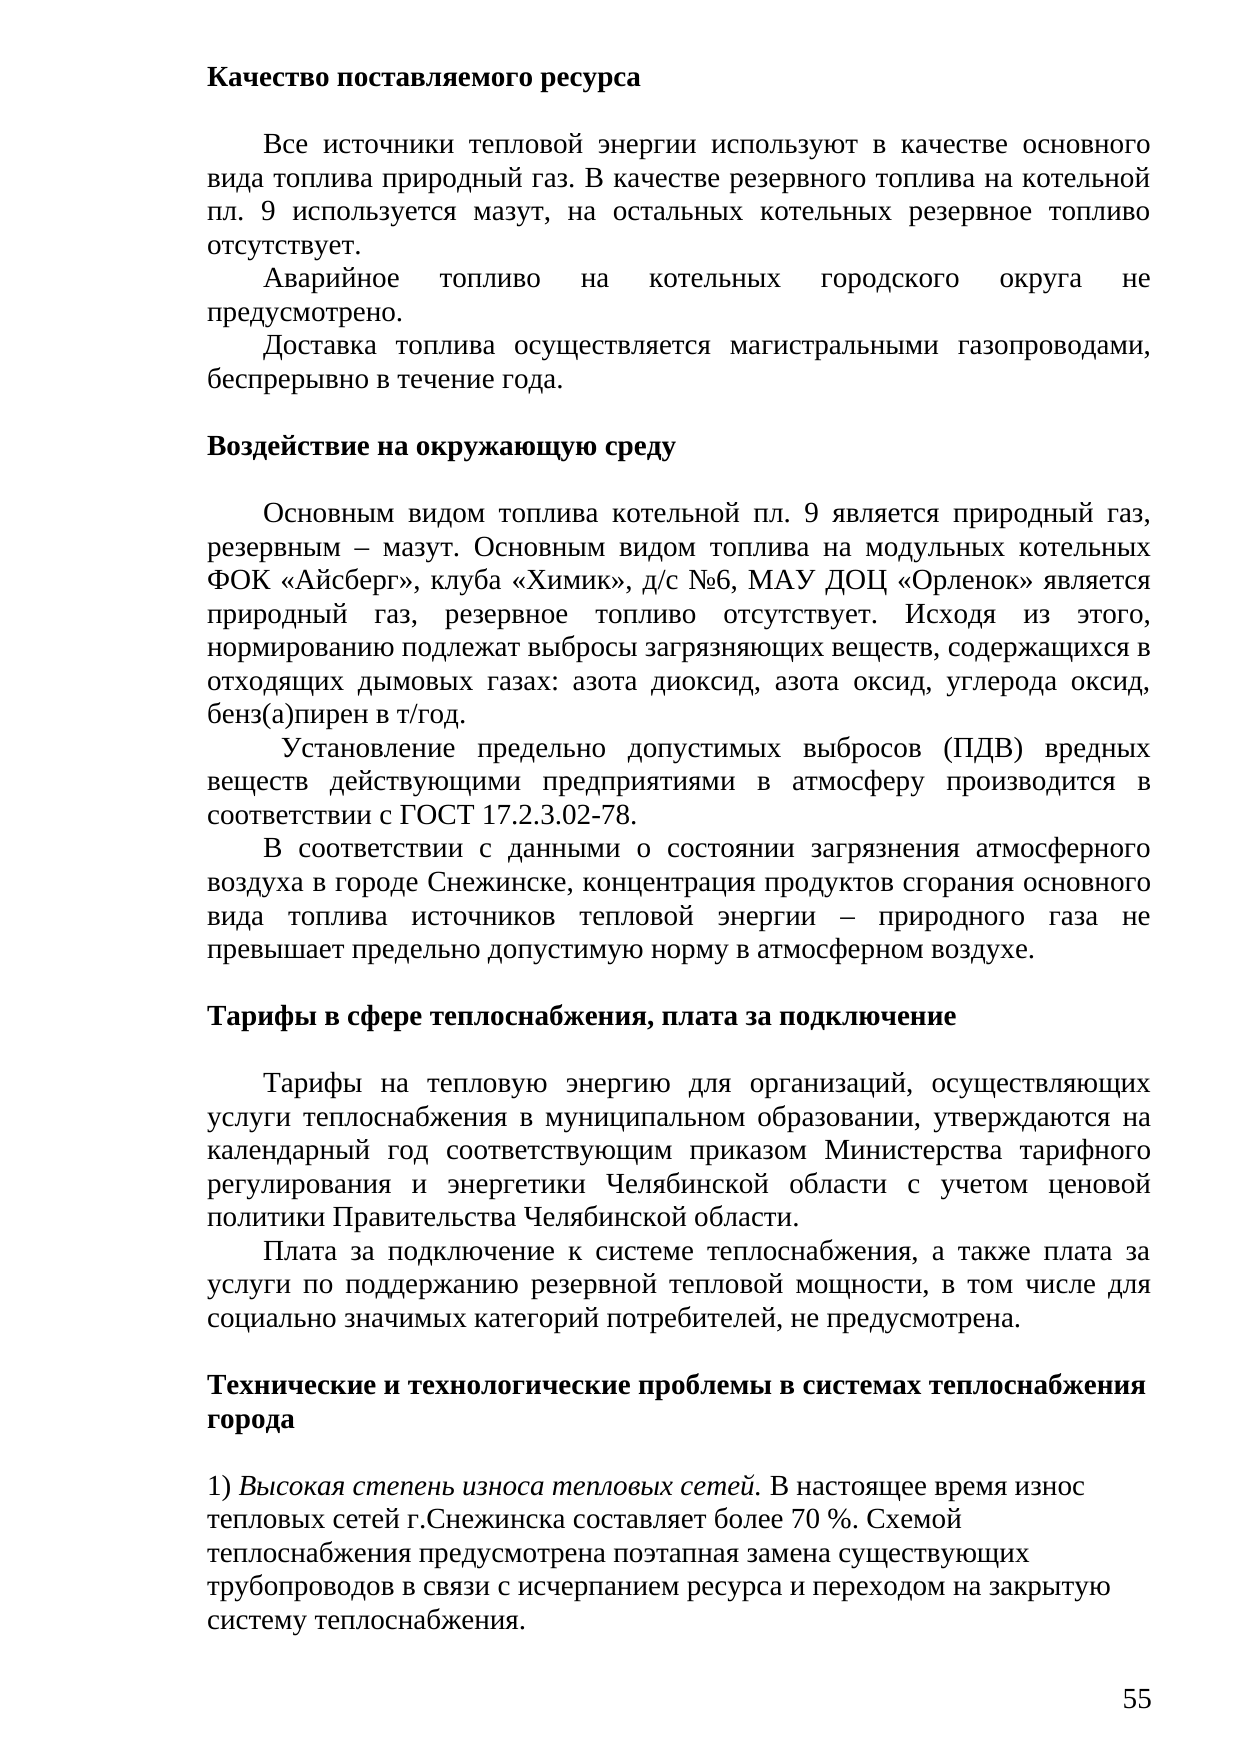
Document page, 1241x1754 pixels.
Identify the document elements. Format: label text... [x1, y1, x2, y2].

text Плата за подключение к системе теплоснабжения, а также плата за услуги по поддержанию резервной тепловой мощности, в том числе для социально значимых категорий потребителей, не предусмотрена. [207, 1233, 1152, 1334]
text 1) Высокая степень износа тепловых сетей. В настоящее время износ тепловых сетей г.Снежинска составляет более 70 %. Схемой теплоснабжения предусмотрена поэтапная замена существующих трубопроводов в связи с исчерпанием ресурса и переходом на закрытую систему теплоснабжения. [207, 1468, 1152, 1636]
text Технические и технологические проблемы в системах теплоснабжения города [207, 1367, 1152, 1434]
text Все источники тепловой энергии используют в качестве основного вида топлива природный газ. В качестве резервного топлива на котельной пл. 9 используется мазут, на остальных котельных резервное топливо отсутствует. [207, 126, 1152, 260]
text Аварийное топливо на котельных городского округа не предусмотрено. [207, 260, 1152, 327]
text В соответствии с данными о состоянии загрязнения атмосферного воздуха в городе Снежинске, концентрация продуктов сгорания основного вида топлива источников тепловой энергии – природного газа не превышает предельно допустимую норму в атмосферном воздухе. [207, 831, 1152, 965]
text Тарифы в сфере теплоснабжения, плата за подключение [207, 998, 1152, 1032]
text Тарифы на тепловую энергию для организаций, осуществляющих услуги теплоснабжения в муниципальном образовании, утверждаются на календарный год соответствующим приказом Министерства тарифного регулирования и энергетики Челябинской области с учетом ценовой политики Правительства Челябинской области. [207, 1065, 1152, 1233]
text Доставка топлива осуществляется магистральными газопроводами, беспрерывно в течение года. [207, 327, 1152, 394]
text Основным видом топлива котельной пл. 9 является природный газ, резервным – мазут. Основным видом топлива на модульных котельных ФОК «Айсберг», клуба «Химик», д/с №6, МАУ ДОЦ «Орленок» является природный газ, резервное топливо отсутствует. Исходя из этого, нормированию подлежат выбросы загрязняющих веществ, содержащихся в отходящих дымовых газах: азота диоксид, азота оксид, углерода оксид, бенз(а)пирен в т/год. [207, 495, 1152, 730]
text Установление предельно допустимых выбросов (ПДВ) вредных веществ действующими предприятиями в атмосферу производится в соответствии с ГОСТ 17.2.3.02-78. [207, 730, 1152, 831]
text Воздействие на окружающую среду [207, 428, 1152, 462]
text Качество поставляемого ресурса [207, 59, 1152, 93]
